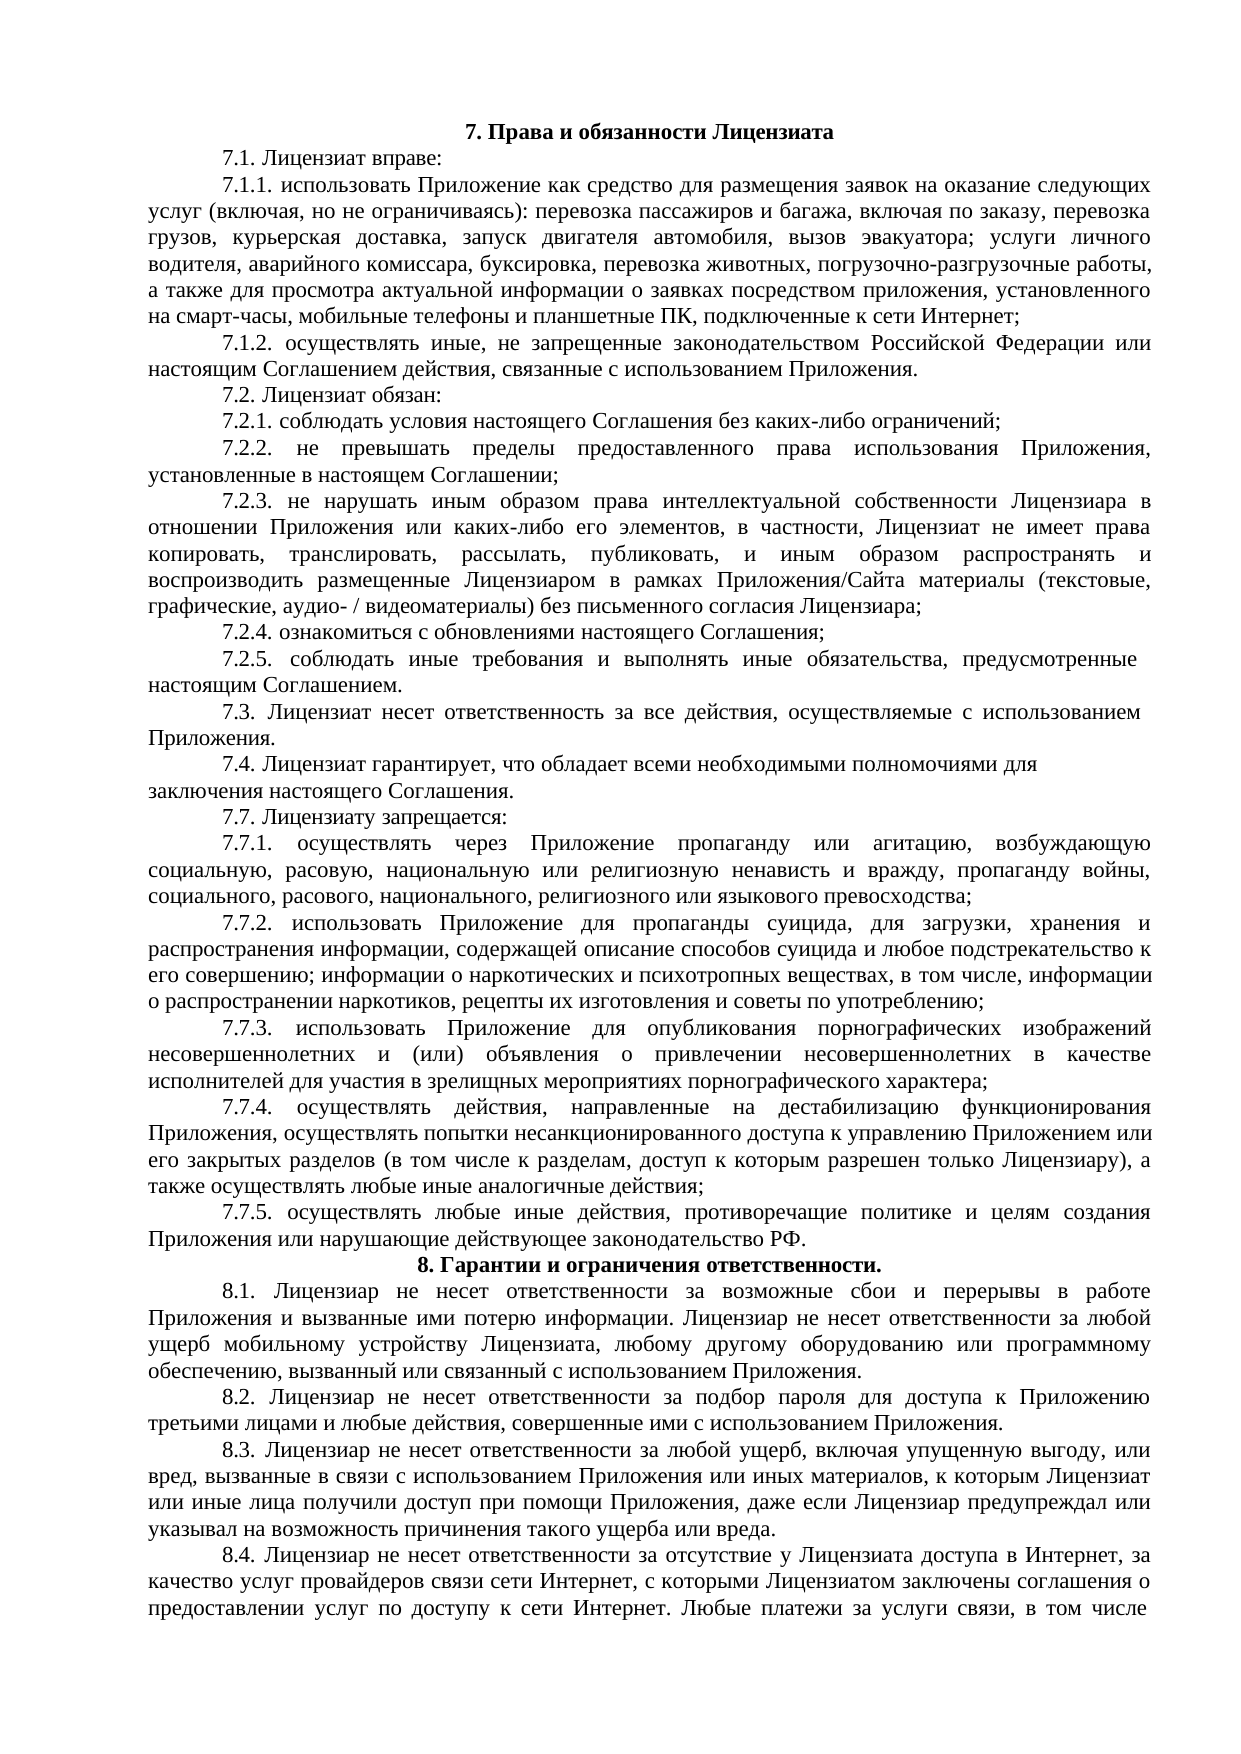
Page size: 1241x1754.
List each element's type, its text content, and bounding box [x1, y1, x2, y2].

list осуществлять через Приложение пропаганду или агитацию, возбуждающую социальную, расовую, национальную или религиозную ненависть и вражду, пропаганду войны, социального, расового, национального, религиозного или языкового превосходства; [148, 829, 1152, 908]
list осуществлять действия, направленные на дестабилизацию функционирования Приложения, осуществлять попытки несанкционированного доступа к управлению Приложением или его закрытых разделов (в том числе к разделам, доступ к которым разрешен только Лицензиару), а также осуществлять любые иные аналогичные действия; [148, 1093, 1152, 1198]
list осуществлять иные, не запрещенные законодательством Российской Федерации или настоящим Соглашением действия, связанные с использованием Приложения. [148, 329, 1152, 382]
list Лицензиат обязан: [222, 382, 1163, 408]
subtitle Права и обязанности Лицензиата [465, 118, 1163, 144]
list соблюдать иные требования и выполнять иные обязательства, предусмотренные настоящим Соглашением. [148, 645, 1152, 698]
list Лицензиар не несет ответственности за отсутствие у Лицензиата доступа в Интернет, за качество услуг провайдеров связи сети Интернет, с которыми Лицензиатом заключены соглашения о предоставлении услуг по доступу к сети Интернет. Любые платежи за услуги связи, в том числе [148, 1541, 1152, 1620]
list Лицензиату запрещается: [222, 803, 1163, 829]
list Лицензиар не несет ответственности за подбор пароля для доступа к Приложению третьими лицами и любые действия, совершенные ими с использованием Приложения. [148, 1383, 1151, 1436]
list использовать Приложение как средство для размещения заявок на оказание следующих услуг (включая, но не ограничиваясь): перевозка пассажиров и багажа, включая по заказу, перевозка грузов, курьерская доставка, запуск двигателя автомобиля, вызов эвакуатора; услуги личного водителя, аварийного комиссара, буксировка, перевозка животных, погрузочно-разгрузочные работы, а также для просмотра актуальной информации о заявках посредством приложения, установленного на смарт-часы, мобильные телефоны и планшетные ПК, подключенные к сети Интернет; [148, 171, 1153, 329]
list соблюдать условия настоящего Соглашения без каких-либо ограничений; [222, 408, 1163, 434]
list осуществлять любые иные действия, противоречащие политике и целям создания Приложения или нарушающие действующее законодательство РФ. [148, 1198, 1152, 1251]
list Лицензиар не несет ответственности за любой ущерб, включая упущенную выгоду, или вред, вызванные в связи с использованием Приложения или иных материалов, к которым Лицензиат или иные лица получили доступ при помощи Приложения, даже если Лицензиар предупреждал или указывал на возможность причинения такого ущерба или вреда. [148, 1436, 1152, 1541]
subtitle Гарантии и ограничения ответственности. [417, 1251, 1163, 1277]
list не нарушать иным образом права интеллектуальной собственности Лицензиара в отношении Приложения или каких-либо его элементов, в частности, Лицензиат не имеет права копировать, транслировать, рассылать, публиковать, и иным образом распространять и воспроизводить размещенные Лицензиаром в рамках Приложения/Сайта материалы (текстовые, графические, аудио- / видеоматериалы) без письменного согласия Лицензиара; [148, 487, 1153, 619]
list Лицензиат вправе: [222, 144, 1163, 171]
list не превышать пределы предоставленного права использования Приложения, установленные в настоящем Соглашении; [148, 434, 1152, 487]
list ознакомиться с обновлениями настоящего Соглашения; [222, 619, 1163, 645]
list Лицензиат несет ответственность за все действия, осуществляемые с использованием Приложения. [148, 698, 1152, 751]
list использовать Приложение для пропаганды суицида, для загрузки, хранения и распространения информации, содержащей описание способов суицида и любое подстрекательство к его совершению; информации о наркотических и психотропных веществах, в том числе, информации о распространении наркотиков, рецепты их изготовления и советы по употреблению; [148, 908, 1153, 1014]
list Лицензиат гарантирует, что обладает всеми необходимыми полномочиями для заключения настоящего Соглашения. [148, 751, 1152, 803]
list Лицензиар не несет ответственности за возможные сбои и перерывы в работе Приложения и вызванные ими потерю информации. Лицензиар не несет ответственности за любой ущерб мобильному устройству Лицензиата, любому другому оборудованию или программному обеспечению, вызванный или связанный с использованием Приложения. [148, 1278, 1153, 1383]
list использовать Приложение для опубликования порнографических изображений несовершеннолетних и (или) объявления о привлечении несовершеннолетних в качестве исполнителей для участия в зрелищных мероприятиях порнографического характера; [148, 1014, 1153, 1093]
